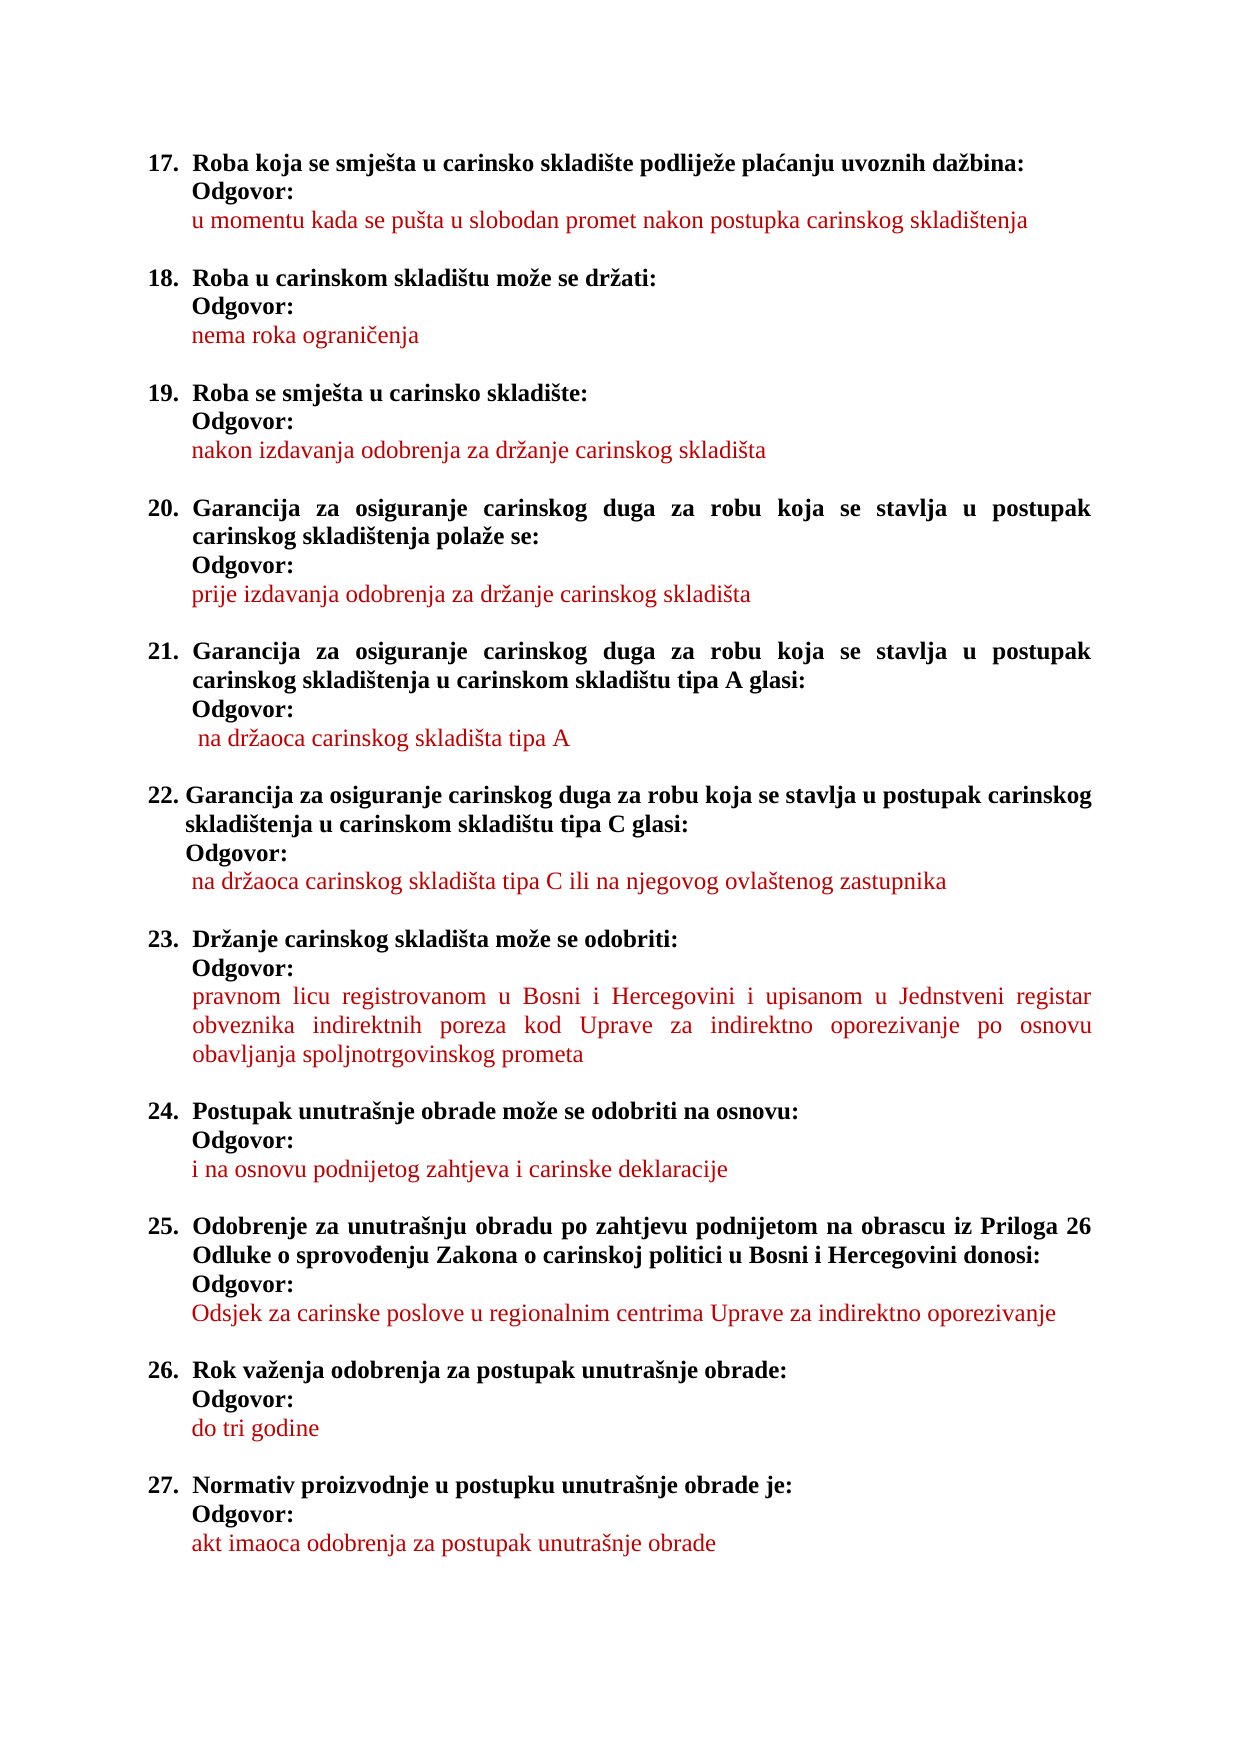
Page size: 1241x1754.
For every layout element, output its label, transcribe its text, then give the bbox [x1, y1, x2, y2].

list Odgovor: [185, 550, 1093, 579]
list prije izdavanja odobrenja za držanje carinskog skladišta [185, 579, 1093, 608]
list Odsjek za carinske poslove u regionalnim centrima Uprave za indirektno oporezivanje [185, 1298, 1093, 1326]
list i na osnovu podnijetog zahtjeva i carinske deklaracije [185, 1154, 1093, 1183]
list Rok važenja odobrenja za postupak unutrašnje obrade: [148, 1355, 1093, 1384]
list Odgovor: [185, 176, 1093, 205]
text na držaoca carinskog skladišta tipa A [148, 723, 1093, 751]
list Garancija za osiguranje carinskog duga za robu koja se stavlja u postupak carinskog skladištenja u carinskom skladištu tipa A glasi: [148, 636, 1093, 694]
list nema roka ograničenja [185, 320, 1093, 349]
list Odgovor: [185, 1269, 1093, 1298]
list akt imaoca odobrenja za postupak unutrašnje obrade [185, 1528, 1093, 1556]
list do tri godine [185, 1413, 1093, 1441]
list Odgovor: [185, 1125, 1093, 1154]
list Odgovor: [185, 406, 1093, 435]
list Odgovor: [185, 694, 1093, 723]
list u momentu kada se pušta u slobodan promet nakon postupka carinskog skladištenja [185, 205, 1093, 234]
list Odobrenje za unutrašnju obradu po zahtjevu podnijetom na obrascu iz Priloga 26 Odluke o sprovođenju Zakona o carinskoj politici u Bosni i Hercegovini donosi: [148, 1211, 1093, 1269]
list Odgovor: [185, 953, 1093, 981]
list pravnom licu registrovanom u Bosni i Hercegovini i upisanom u Jednstveni registar obveznika indirektnih poreza kod Uprave za indirektno oporezivanje po osnovu obavljanja spoljnotrgovinskog prometa [192, 981, 1093, 1068]
list Odgovor: [185, 291, 1093, 320]
list Odgovor: [185, 1384, 1093, 1413]
list Garancija za osiguranje carinskog duga za robu koja se stavlja u postupak carinskog skladištenja u carinskom skladištu tipa C glasi: [148, 780, 1093, 838]
list Roba koja se smješta u carinsko skladište podliježe plaćanju uvoznih dažbina: [148, 148, 1093, 176]
list Garancija za osiguranje carinskog duga za robu koja se stavlja u postupak carinskog skladištenja polaže se: [148, 493, 1093, 550]
list Postupak unutrašnje obrade može se odobriti na osnovu: [148, 1096, 1093, 1125]
list Odgovor: [185, 838, 1093, 866]
list Odgovor: [185, 1499, 1093, 1528]
list Normativ proizvodnje u postupku unutrašnje obrade je: [148, 1470, 1093, 1499]
list nakon izdavanja odobrenja za držanje carinskog skladišta [185, 435, 1093, 464]
list Držanje carinskog skladišta može se odobriti: [148, 924, 1093, 953]
list Roba se smješta u carinsko skladište: [148, 378, 1093, 406]
list Roba u carinskom skladištu može se držati: [148, 263, 1093, 291]
text na držaoca carinskog skladišta tipa C ili na njegovog ovlaštenog zastupnika [148, 866, 1093, 895]
